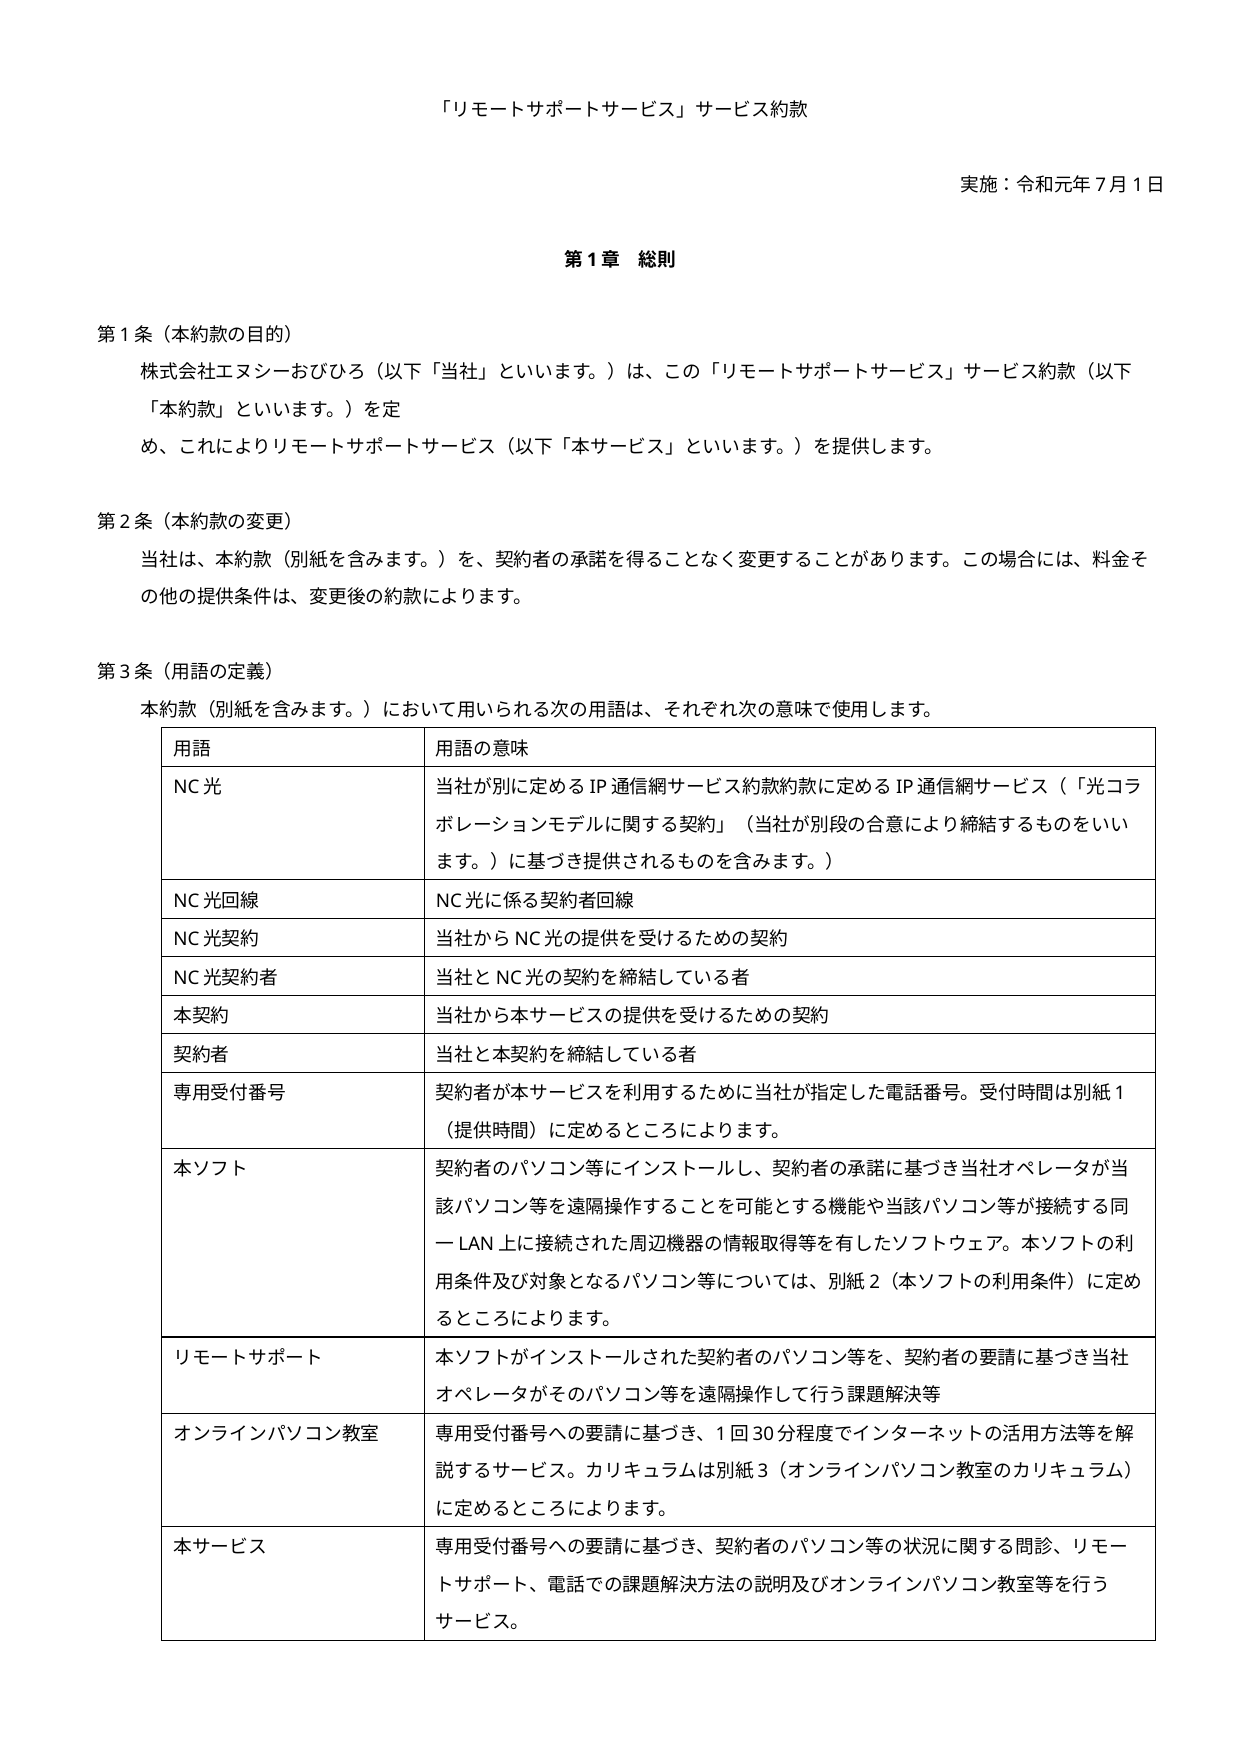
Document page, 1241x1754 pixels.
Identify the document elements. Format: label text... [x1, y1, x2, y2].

table_cell NC光契約者 [162, 957, 424, 995]
text 株式会社エヌシーおびひろ（以下「当社」といいます。）は、この「リモートサポートサービス」サービス約款（以下「本約款」といいます。）を定 [141, 352, 1165, 427]
text 第3条（用語の定義） [97, 652, 1165, 689]
table_header 用語 [162, 728, 424, 766]
table_cell 契約者のパソコン等にインストールし、契約者の承諾に基づき当社オペレータが当該パソコン等を遠隔操作することを可能とする機能や当該パソコン等が接続する同一LAN上に接続された周辺機器の情報取得等を有したソフトウェア。本ソフトの利用条件及び対象となるパソコン等については、別紙2（本ソフトの利用条件）に定めるところによります。 [425, 1149, 1155, 1336]
table_cell NC光契約 [162, 919, 424, 956]
table_cell 契約者が本サービスを利用するために当社が指定した電話番号。受付時間は別紙1（提供時間）に定めるところによります。 [425, 1073, 1155, 1148]
table_cell 本ソフトがインストールされた契約者のパソコン等を、契約者の要請に基づき当社オペレータがそのパソコン等を遠隔操作して行う課題解決等 [425, 1338, 1155, 1412]
table_cell 契約者 [162, 1034, 424, 1072]
table_cell 本サービス [162, 1527, 424, 1639]
table_header 用語の意味 [425, 728, 1155, 766]
table_cell 当社からNC光の提供を受けるための契約 [425, 919, 1155, 956]
table_cell 当社が別に定めるIP通信網サービス約款約款に定めるIP通信網サービス（「光コラボレーションモデルに関する契約」（当社が別段の合意により締結するものをいいます。）に基づき提供されるものを含みます。） [425, 767, 1155, 879]
table_cell 当社と本契約を締結している者 [425, 1034, 1155, 1072]
table_cell 専用受付番号への要請に基づき、1回30分程度でインターネットの活用方法等を解説するサービス。カリキュラムは別紙3（オンラインパソコン教室のカリキュラム）に定めるところによります。 [425, 1414, 1155, 1526]
table_cell 本契約 [162, 996, 424, 1033]
table_cell オンラインパソコン教室 [162, 1414, 424, 1526]
table_cell NC光回線 [162, 880, 424, 918]
text 実施：令和元年7月1日 [75, 164, 1165, 202]
table_cell 本ソフト [162, 1149, 424, 1336]
text 第1章 総則 [75, 239, 1165, 277]
table_cell 専用受付番号への要請に基づき、契約者のパソコン等の状況に関する問診、リモートサポート、電話での課題解決方法の説明及びオンラインパソコン教室等を行うサービス。 [425, 1527, 1155, 1639]
text め、これによりリモートサポートサービス（以下「本サービス」といいます。）を提供します。 [141, 427, 1165, 464]
text 「リモートサポートサービス」サービス約款 [75, 89, 1165, 127]
table_cell 専用受付番号 [162, 1073, 424, 1148]
table_cell 当社から本サービスの提供を受けるための契約 [425, 996, 1155, 1033]
table_cell NC光に係る契約者回線 [425, 880, 1155, 918]
text 第1条（本約款の目的） [97, 314, 1165, 352]
text 第2条（本約款の変更） [97, 502, 1165, 539]
table_cell 当社とNC光の契約を締結している者 [425, 957, 1155, 995]
table_cell NC光 [162, 767, 424, 879]
text 当社は、本約款（別紙を含みます。）を、契約者の承諾を得ることなく変更することがあります。この場合には、料金その他の提供条件は、変更後の約款によります。 [141, 539, 1165, 614]
table_cell リモートサポート [162, 1338, 424, 1412]
text 本約款（別紙を含みます。）において用いられる次の用語は、それぞれ次の意味で使用します。 [141, 689, 1165, 727]
